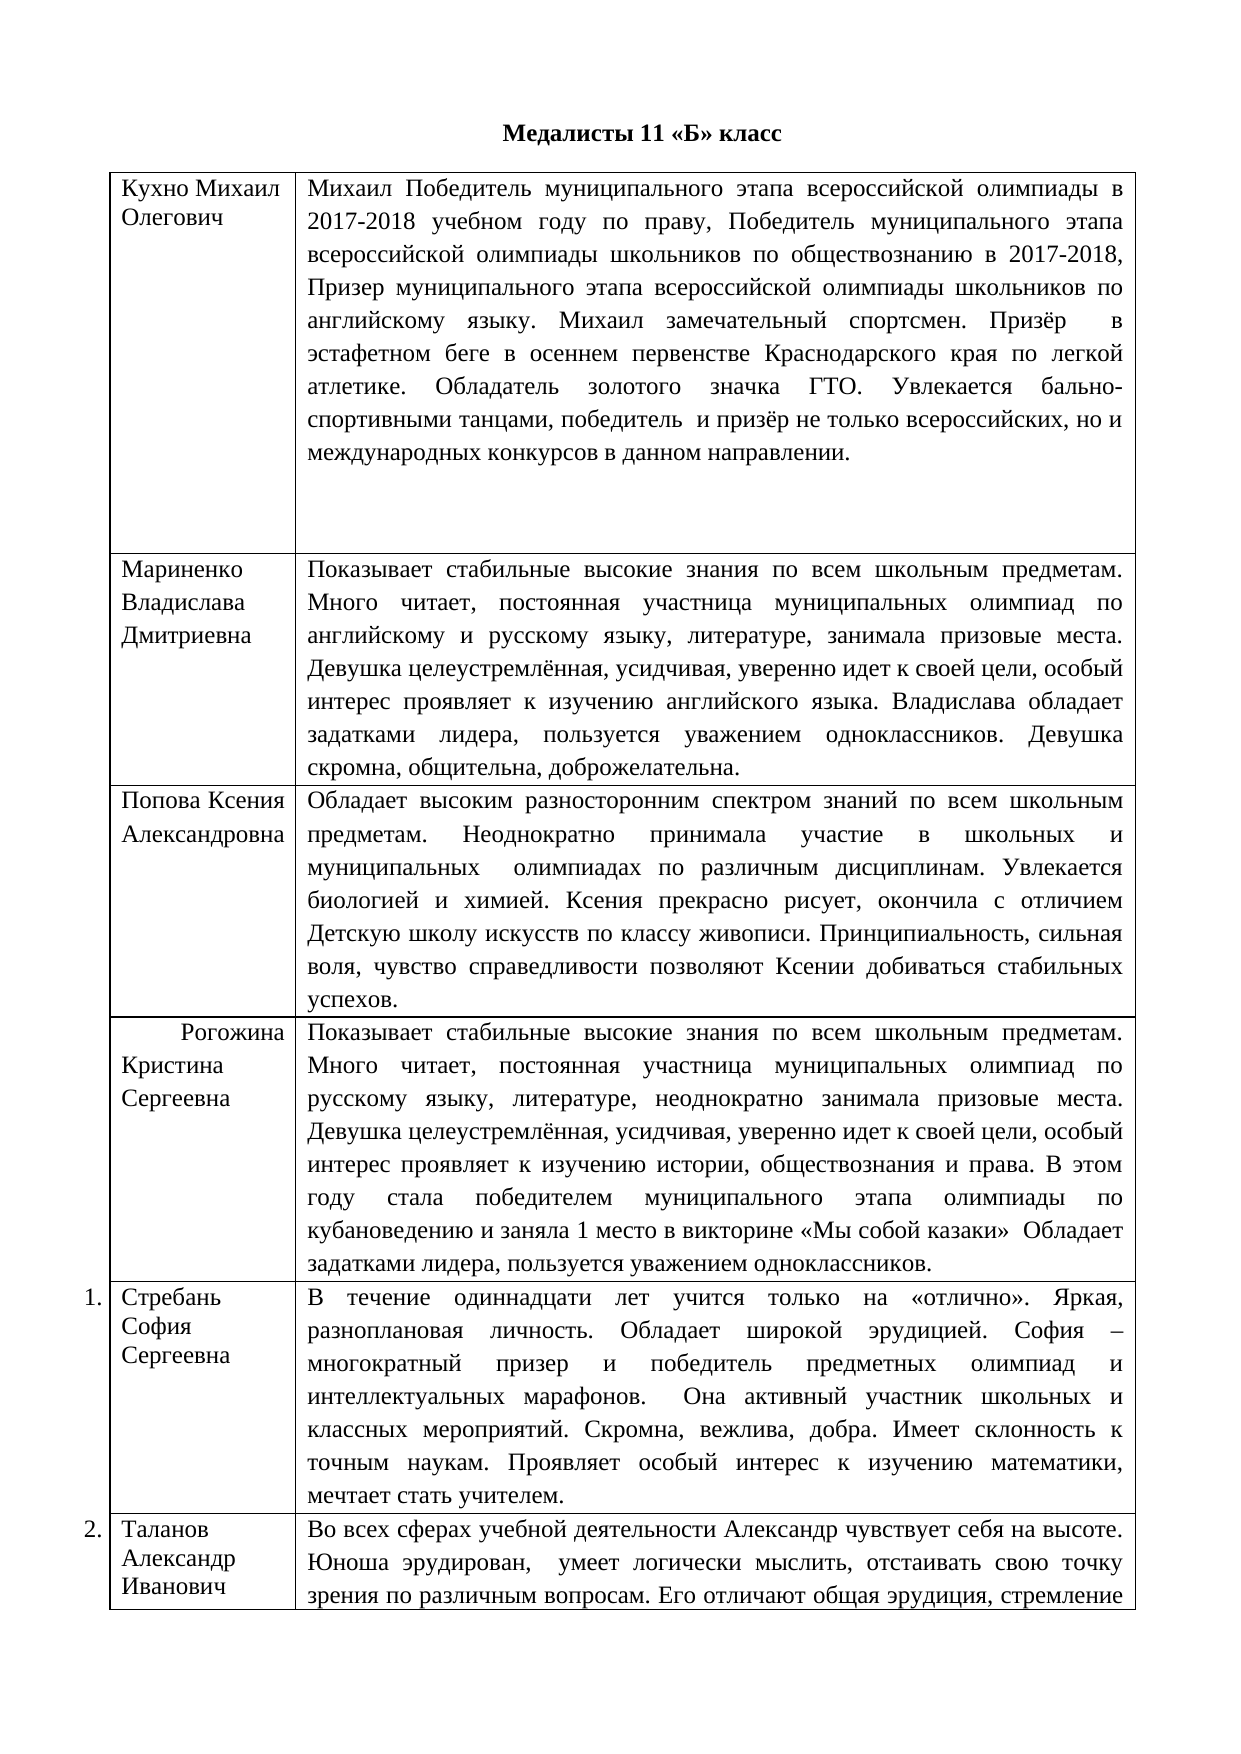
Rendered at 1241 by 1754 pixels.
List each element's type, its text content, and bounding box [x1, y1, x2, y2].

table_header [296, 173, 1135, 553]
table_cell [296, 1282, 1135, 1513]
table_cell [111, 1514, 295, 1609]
text Медалисты 11 «Б» класс [133, 118, 1152, 147]
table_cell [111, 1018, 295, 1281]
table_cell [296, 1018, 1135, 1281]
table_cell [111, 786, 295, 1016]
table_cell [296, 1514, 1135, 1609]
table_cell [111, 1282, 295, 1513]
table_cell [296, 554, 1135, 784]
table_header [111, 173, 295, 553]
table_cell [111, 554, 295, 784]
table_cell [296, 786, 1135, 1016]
